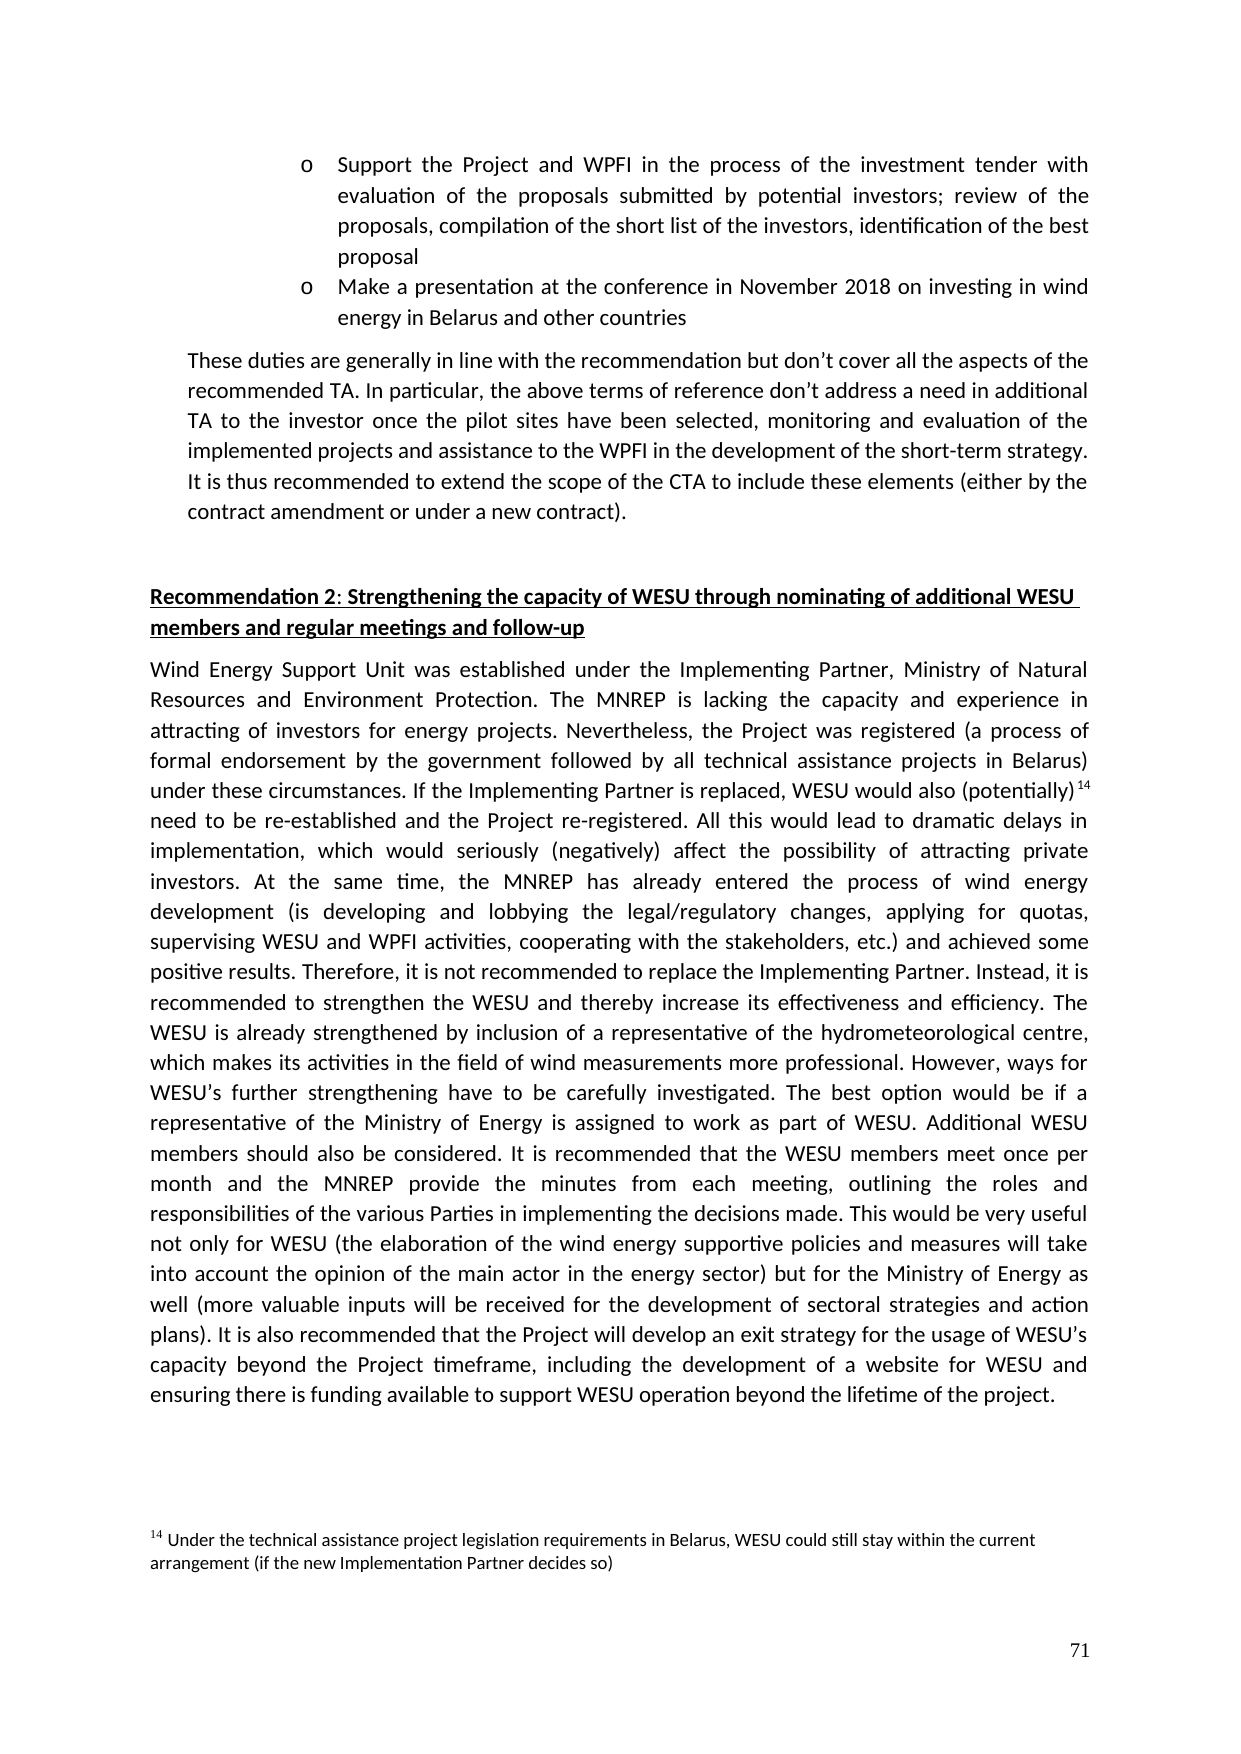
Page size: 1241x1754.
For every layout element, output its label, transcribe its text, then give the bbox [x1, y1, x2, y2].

list Support the Project and WPFI in the process of the investment tender with evaluation of the proposals submitted by potential investors; review of the proposals, compilation of the short list of the investors, identification of the best proposal [300, 150, 1090, 270]
text Recommendation 2: Strengthening the capacity of WESU through nominating of additional WESU members and regular meetings and follow-up [150, 582, 1090, 641]
text These duties are generally in line with the recommendation but don’t cover all the aspects of the recommended TA. In particular, the above terms of reference don’t address a need in additional TA to the investor once the pilot sites have been selected, monitoring and evaluation of the implemented projects and assistance to the WPFI in the development of the short-term strategy. It is thus recommended to extend the scope of the CTA to include these elements (either by the contract amendment or under a new contract). [187, 346, 1090, 525]
text Wind Energy Support Unit was established under the Implementing Partner, Ministry of Natural Resources and Environment Protection. The MNREP is lacking the capacity and experience in attracting of investors for energy projects. Nevertheless, the Project was registered (a process of formal endorsement by the government followed by all technical assistance projects in Belarus) under these circumstances. If the Implementing Partner is replaced, WESU would also (potentially) need to be re-established and the Project re-registered. All this would lead to dramatic delays in implementation, which would seriously (negatively) affect the possibility of attracting private investors. At the same time, the MNREP has already entered the process of wind energy development (is developing and lobbying the legal/regulatory changes, applying for quotas, supervising WESU and WPFI activities, cooperating with the stakeholders, etc.) and achieved some positive results. Therefore, it is not recommended to replace the Implementing Partner. Instead, it is recommended to strengthen the WESU and thereby increase its effectiveness and efficiency. The WESU is already strengthened by inclusion of a representative of the hydrometeorological centre, which makes its activities in the field of wind measurements more professional. However, ways for WESU’s further strengthening have to be carefully investigated. The best option would be if a representative of the Ministry of Energy is assigned to work as part of WESU. Additional WESU members should also be considered. It is recommended that the WESU members meet once per month and the MNREP provide the minutes from each meeting, outlining the roles and responsibilities of the various Parties in implementing the decisions made. This would be very useful not only for WESU (the elaboration of the wind energy supportive policies and measures will take into account the opinion of the main actor in the energy sector) but for the Ministry of Energy as well (more valuable inputs will be received for the development of sectoral strategies and action plans). It is also recommended that the Project will develop an exit strategy for the usage of WESU’s capacity beyond the Project timeframe, including the development of a website for WESU and ensuring there is funding available to support WESU operation beyond the lifetime of the project. [150, 655, 1090, 1408]
list Make a presentation at the conference in November 2018 on investing in wind energy in Belarus and other countries [300, 272, 1090, 331]
